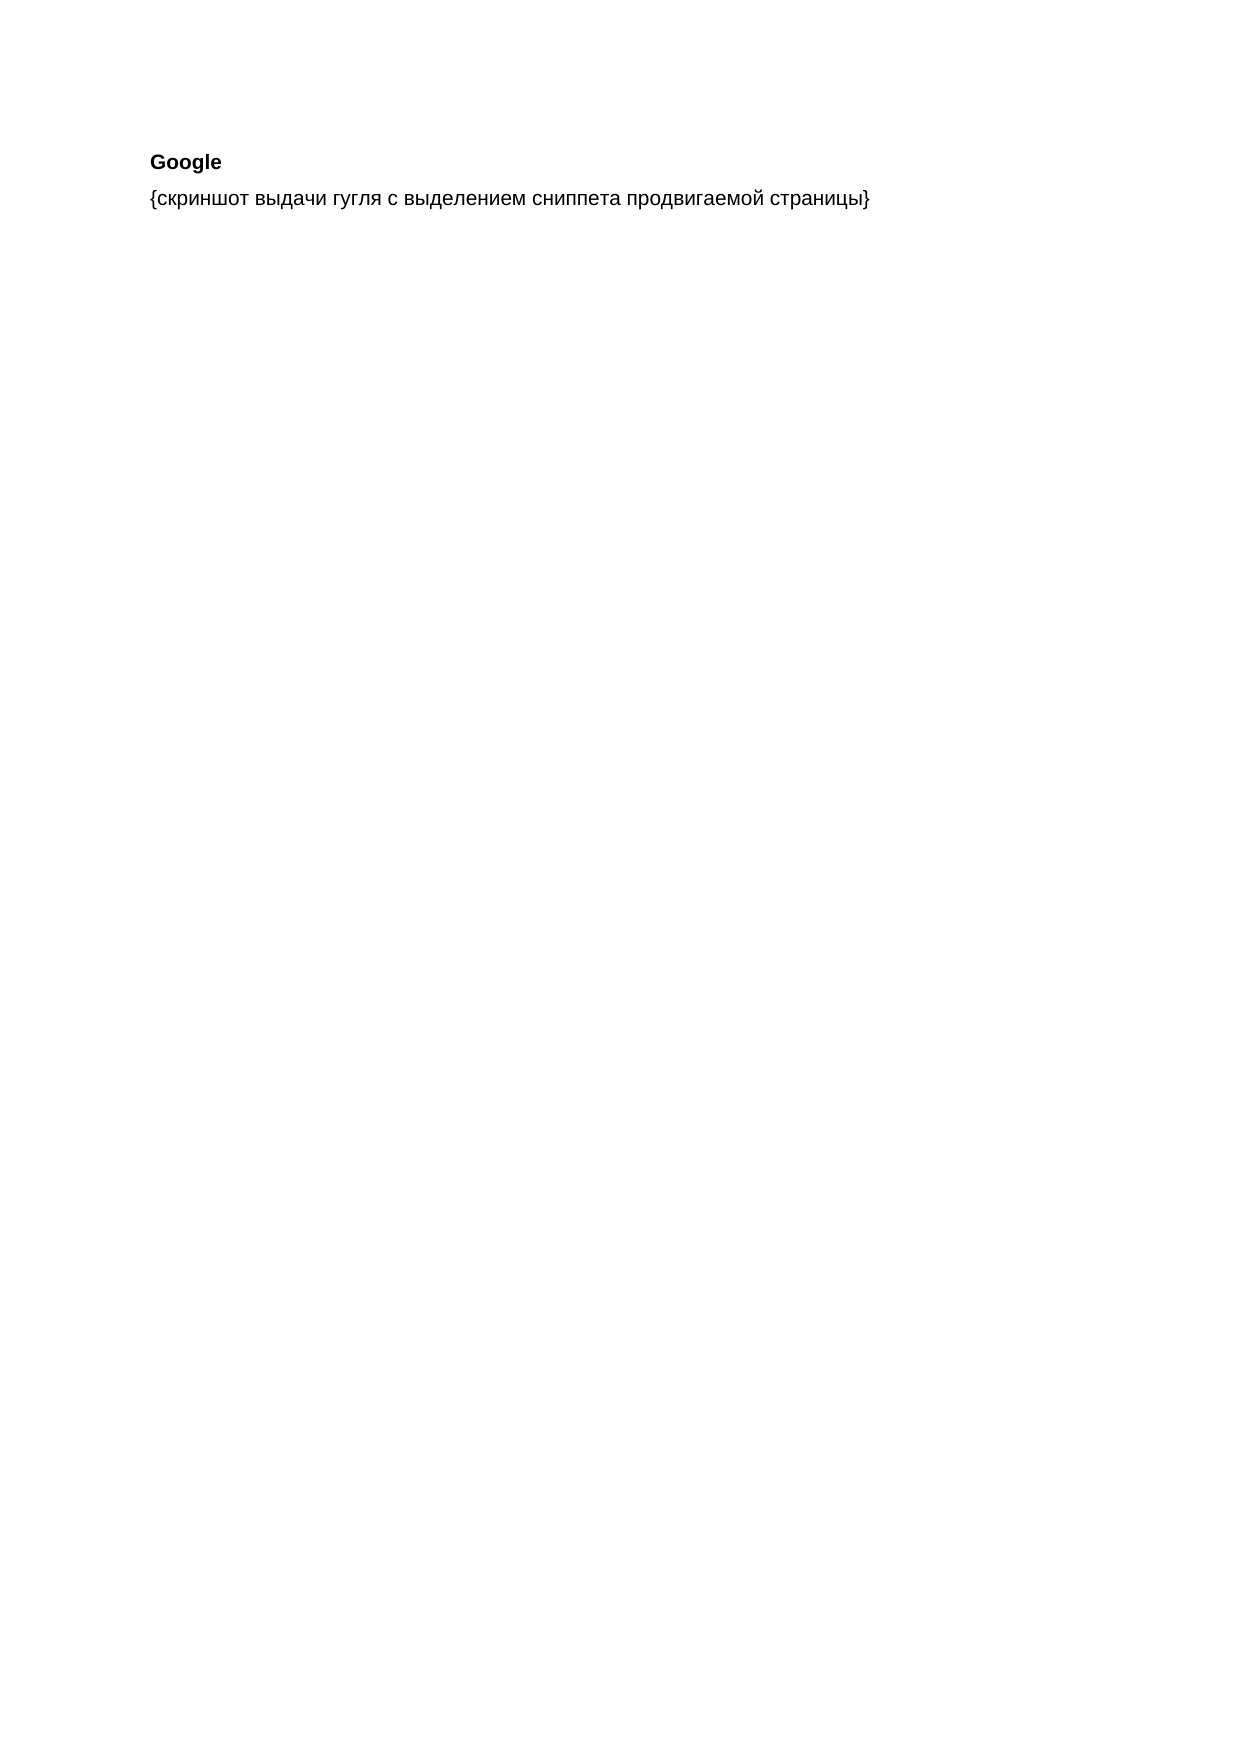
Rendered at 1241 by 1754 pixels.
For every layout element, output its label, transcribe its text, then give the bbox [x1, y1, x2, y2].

subtitle Google [150, 150, 1090, 174]
text {скриншот выдачи гугля с выделением сниппета продвигаемой страницы} [150, 186, 1090, 210]
